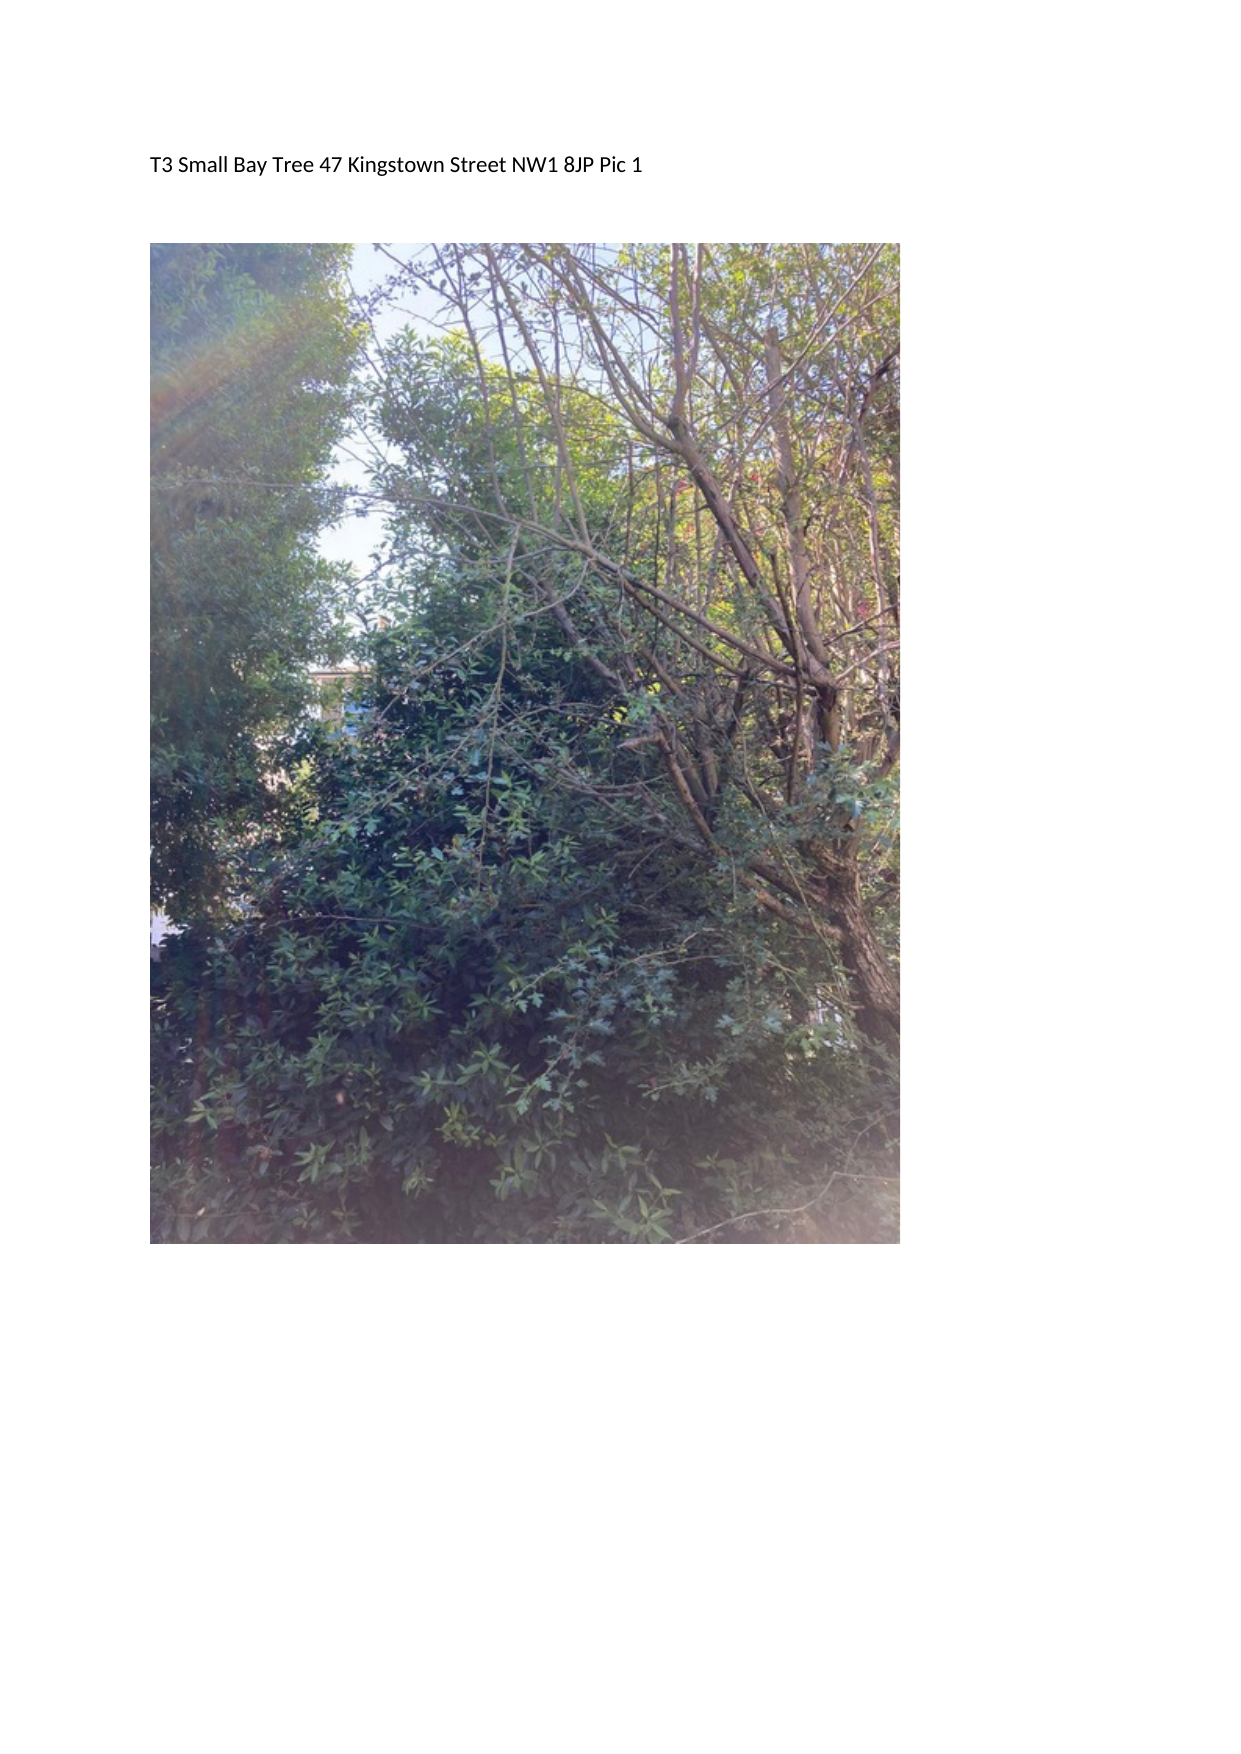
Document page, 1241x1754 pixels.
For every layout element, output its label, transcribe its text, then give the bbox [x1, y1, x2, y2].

picture [150, 243, 901, 1244]
text T3 Small Bay Tree 47 Kingstown Street NW1 8JP Pic 1 [150, 150, 1090, 178]
